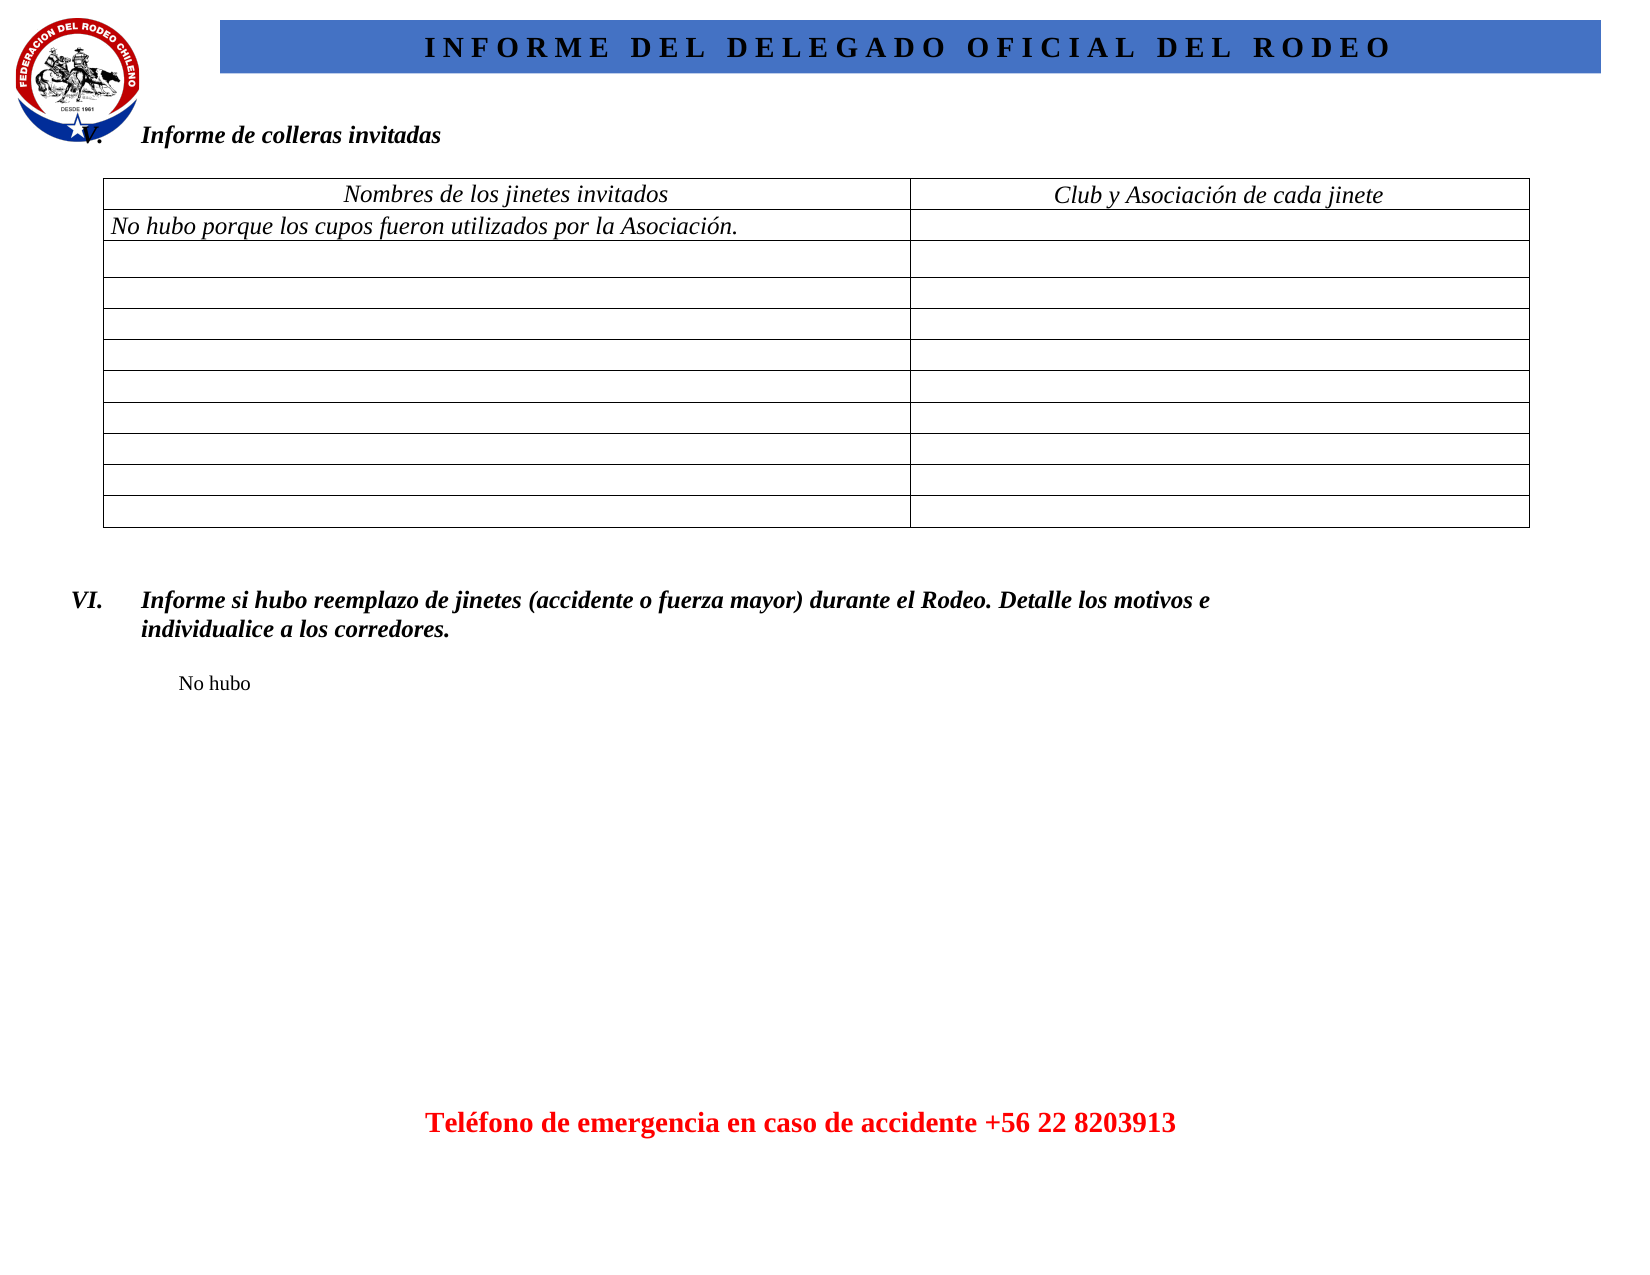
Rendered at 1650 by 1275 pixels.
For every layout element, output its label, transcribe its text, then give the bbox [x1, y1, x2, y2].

table_cell [911, 434, 1529, 464]
list Informe de colleras invitadas [103, 120, 1329, 149]
table_cell [911, 465, 1529, 495]
table_cell [911, 496, 1529, 527]
picture [15, 18, 140, 142]
table_cell [911, 340, 1529, 370]
list Informe si hubo reemplazo de jinetes (accidente o fuerza mayor) durante el Rodeo. Detalle los motivos e individualice a los corredores. [103, 585, 1329, 643]
table_cell [911, 371, 1529, 402]
table_cell [104, 241, 910, 277]
list No hubo [178, 671, 1329, 695]
table_cell [104, 278, 910, 308]
table_cell [911, 309, 1529, 339]
table_cell [911, 210, 1529, 240]
table_cell [911, 403, 1529, 433]
table_cell [911, 278, 1529, 308]
table_cell [104, 371, 910, 402]
table_cell [911, 241, 1529, 277]
table_cell [104, 465, 910, 495]
table_header Club y Asociación de cada jinete [911, 179, 1529, 209]
table_cell [104, 434, 910, 464]
table_cell [104, 496, 910, 527]
table_cell [104, 340, 910, 370]
table_cell [104, 403, 910, 433]
table_cell [104, 309, 910, 339]
table_header Nombres de los jinetes invitados [104, 179, 910, 209]
table_cell No hubo porque los cupos fueron utilizados por la Asociación. [104, 210, 910, 240]
